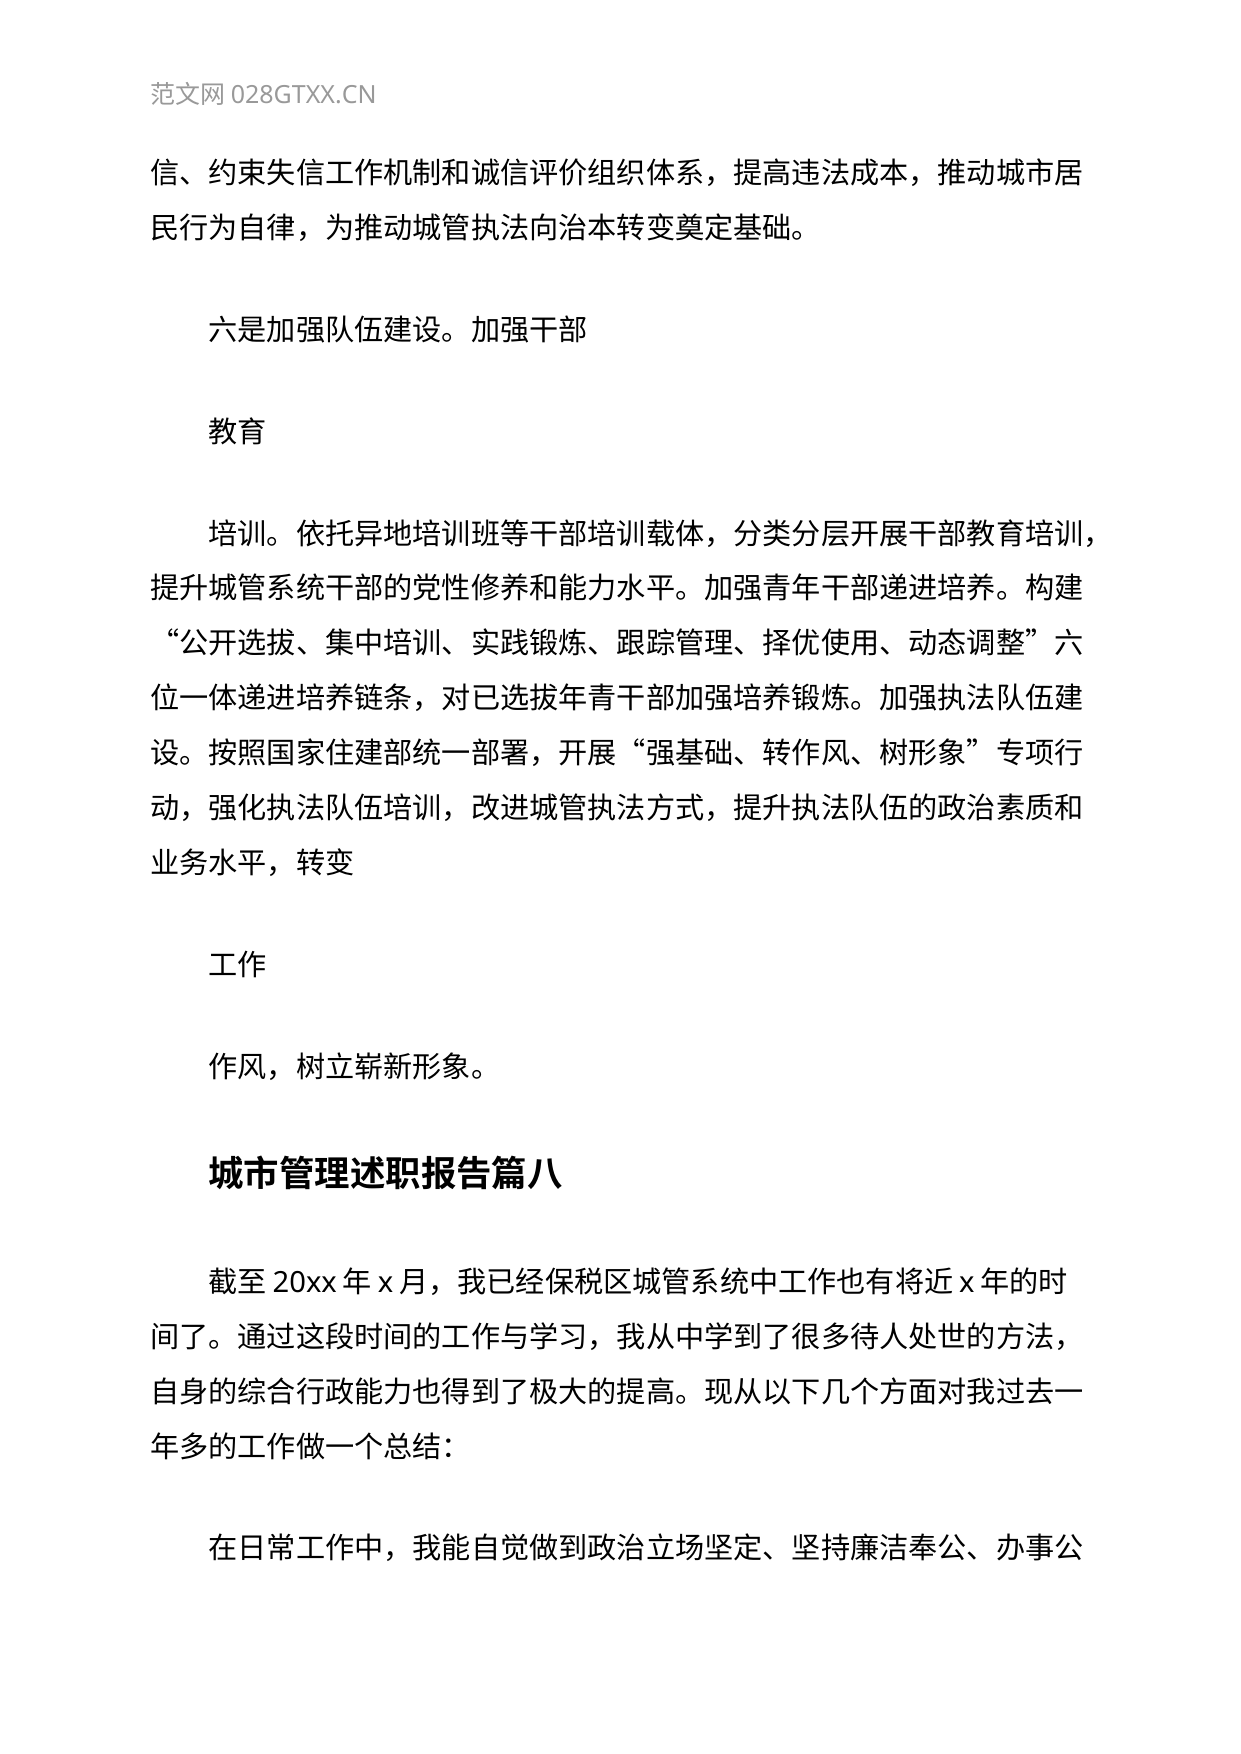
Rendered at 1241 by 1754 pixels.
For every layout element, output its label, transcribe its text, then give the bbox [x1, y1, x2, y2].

text 城市管理述职报告篇八 [150, 1145, 1090, 1196]
text 工作 [150, 941, 1090, 984]
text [150, 1525, 1090, 1567]
text 作风，树立崭新形象。 [150, 1043, 1090, 1085]
text 培训。依托异地培训班等干部培训载体，分类分层开展干部教育培训，提升城管系统干部的党性修养和能力水平。加强青年干部递进培养。构建“公开选拔、集中培训、实践锻炼、跟踪管理、择优使用、动态调整”六位一体递进培养链条，对已选拔年青干部加强培养锻炼。加强执法队伍建设。按照国家住建部统一部署，开展“强基础、转作风、树形象”专项行动，强化执法队伍培训，改进城管执法方式，提升执法队伍的政治素质和业务水平，转变 [150, 510, 1090, 882]
text 截至20xx年x月，我已经保税区城管系统中工作也有将近x年的时间了。通过这段时间的工作与学习，我从中学到了很多待人处世的方法，自身的综合行政能力也得到了极大的提高。现从以下几个方面对我过去一年多的工作做一个总结： [150, 1258, 1090, 1465]
text 教育 [150, 408, 1090, 451]
text 六是加强队伍建设。加强干部 [150, 307, 1090, 349]
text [150, 150, 1090, 247]
